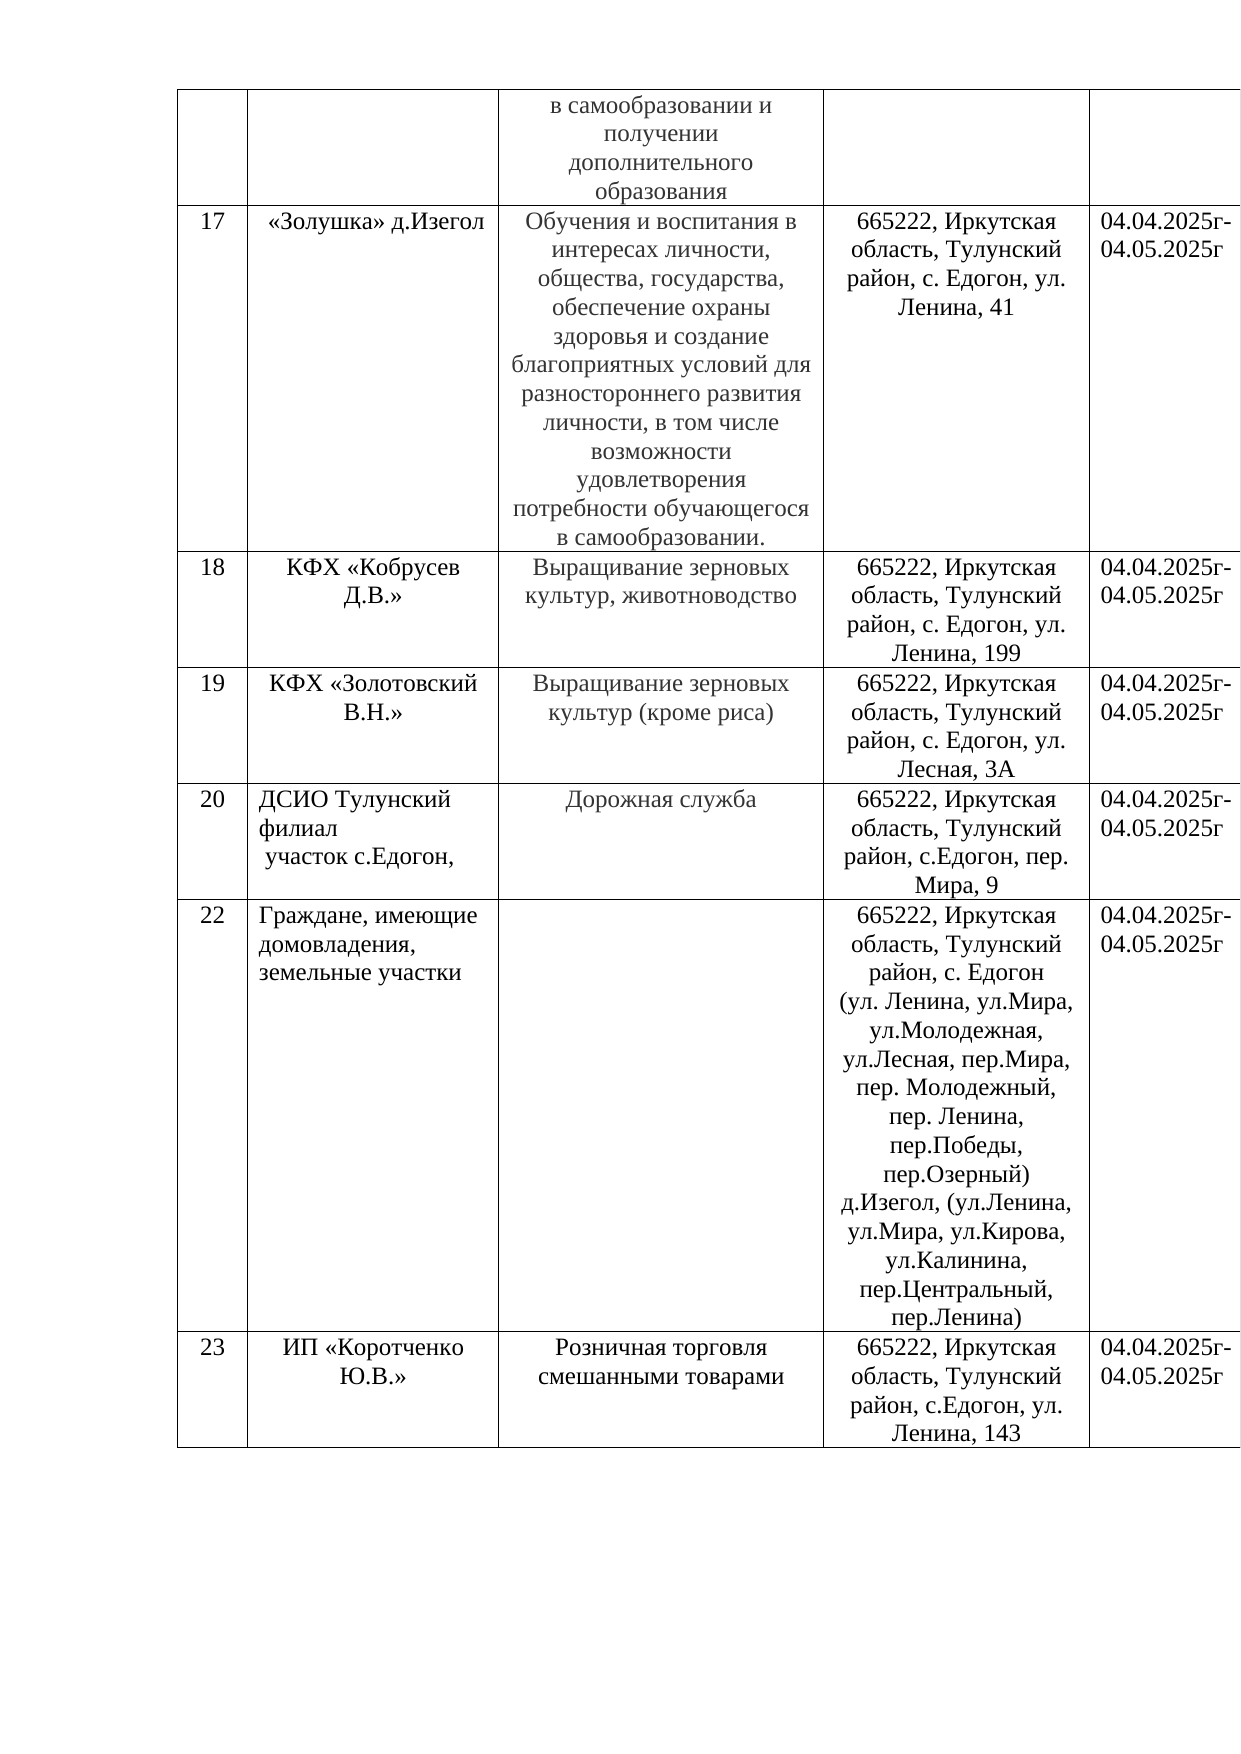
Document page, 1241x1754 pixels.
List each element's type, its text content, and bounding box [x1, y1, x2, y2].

table_cell «Золушка» д.Изегол [248, 206, 498, 551]
table_cell 04.04.2025г-04.05.2025г [1090, 552, 1240, 667]
table_cell 665222, Иркутская область, Тулунский район, с. Едогон, ул. Ленина, 41 [824, 206, 1089, 551]
table_cell КФХ «Кобрусев Д.В.» [248, 552, 498, 667]
table_cell Обучения и воспитания в интересах личности, общества, государства, обеспечение охраны здоровья и создание благоприятных условий для разностороннего развития личности, в том числе возможности удовлетворения потребности обучающегося в самообразовании. [499, 206, 823, 551]
table_cell 665222, Иркутская область, Тулунский район, с.Едогон, пер. Мира, 9 [824, 784, 1089, 899]
table_cell 22 [178, 900, 247, 1331]
table_cell Выращивание зерновых культур (кроме риса) [499, 668, 823, 783]
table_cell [1090, 90, 1240, 205]
table_cell 17 [178, 206, 247, 551]
table_cell 16 [178, 90, 247, 205]
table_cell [248, 90, 498, 205]
table_cell ДСИО Тулунский филиал участок с.Едогон, [248, 784, 498, 899]
table_cell 665222, Иркутская область, Тулунский район, с. Едогон (ул. Ленина, ул.Мира, ул.Молодежная, ул.Лесная, пер.Мира, пер. Молодежный, пер. Ленина, пер.Победы, пер.Озерный) д.Изегол, (ул.Ленина, ул.Мира, ул.Кирова, ул.Калинина, пер.Центральный, пер.Ленина) [824, 900, 1089, 1331]
table_cell ИП «Коротченко Ю.В.» [248, 1332, 498, 1447]
table_cell 20 [178, 784, 247, 899]
table_cell КФХ «Золотовский В.Н.» [248, 668, 498, 783]
table_cell 665222, Иркутская область, Тулунский район, с. Едогон, ул. Ленина, 199 [824, 552, 1089, 667]
table_cell 19 [178, 668, 247, 783]
table_cell 04.04.2025г-04.05.2025г [1090, 206, 1240, 551]
table_cell 665222, Иркутская область, Тулунский район, с. Едогон, ул. Лесная, 3А [824, 668, 1089, 783]
table_cell Розничная торговля смешанными товарами [499, 1332, 823, 1447]
table_cell 04.04.2025г-04.05.2025г [1090, 900, 1240, 1331]
table_cell 23 [178, 1332, 247, 1447]
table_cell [824, 90, 1089, 205]
table_cell Выращивание зерновых культур, животноводство [499, 552, 823, 667]
table_cell Граждане, имеющие домовладения, земельные участки [248, 900, 498, 1331]
table_cell 04.04.2025г-04.05.2025г [1090, 1332, 1240, 1447]
table_cell 18 [178, 552, 247, 667]
table_cell 665222, Иркутская область, Тулунский район, с.Едогон, ул. Ленина, 143 [824, 1332, 1089, 1447]
table_cell Дорожная служба [499, 784, 823, 899]
table_cell 04.04.2025г-04.05.2025г [1090, 668, 1240, 783]
table_cell 04.04.2025г-04.05.2025г [1090, 784, 1240, 899]
table_cell [499, 900, 823, 1331]
